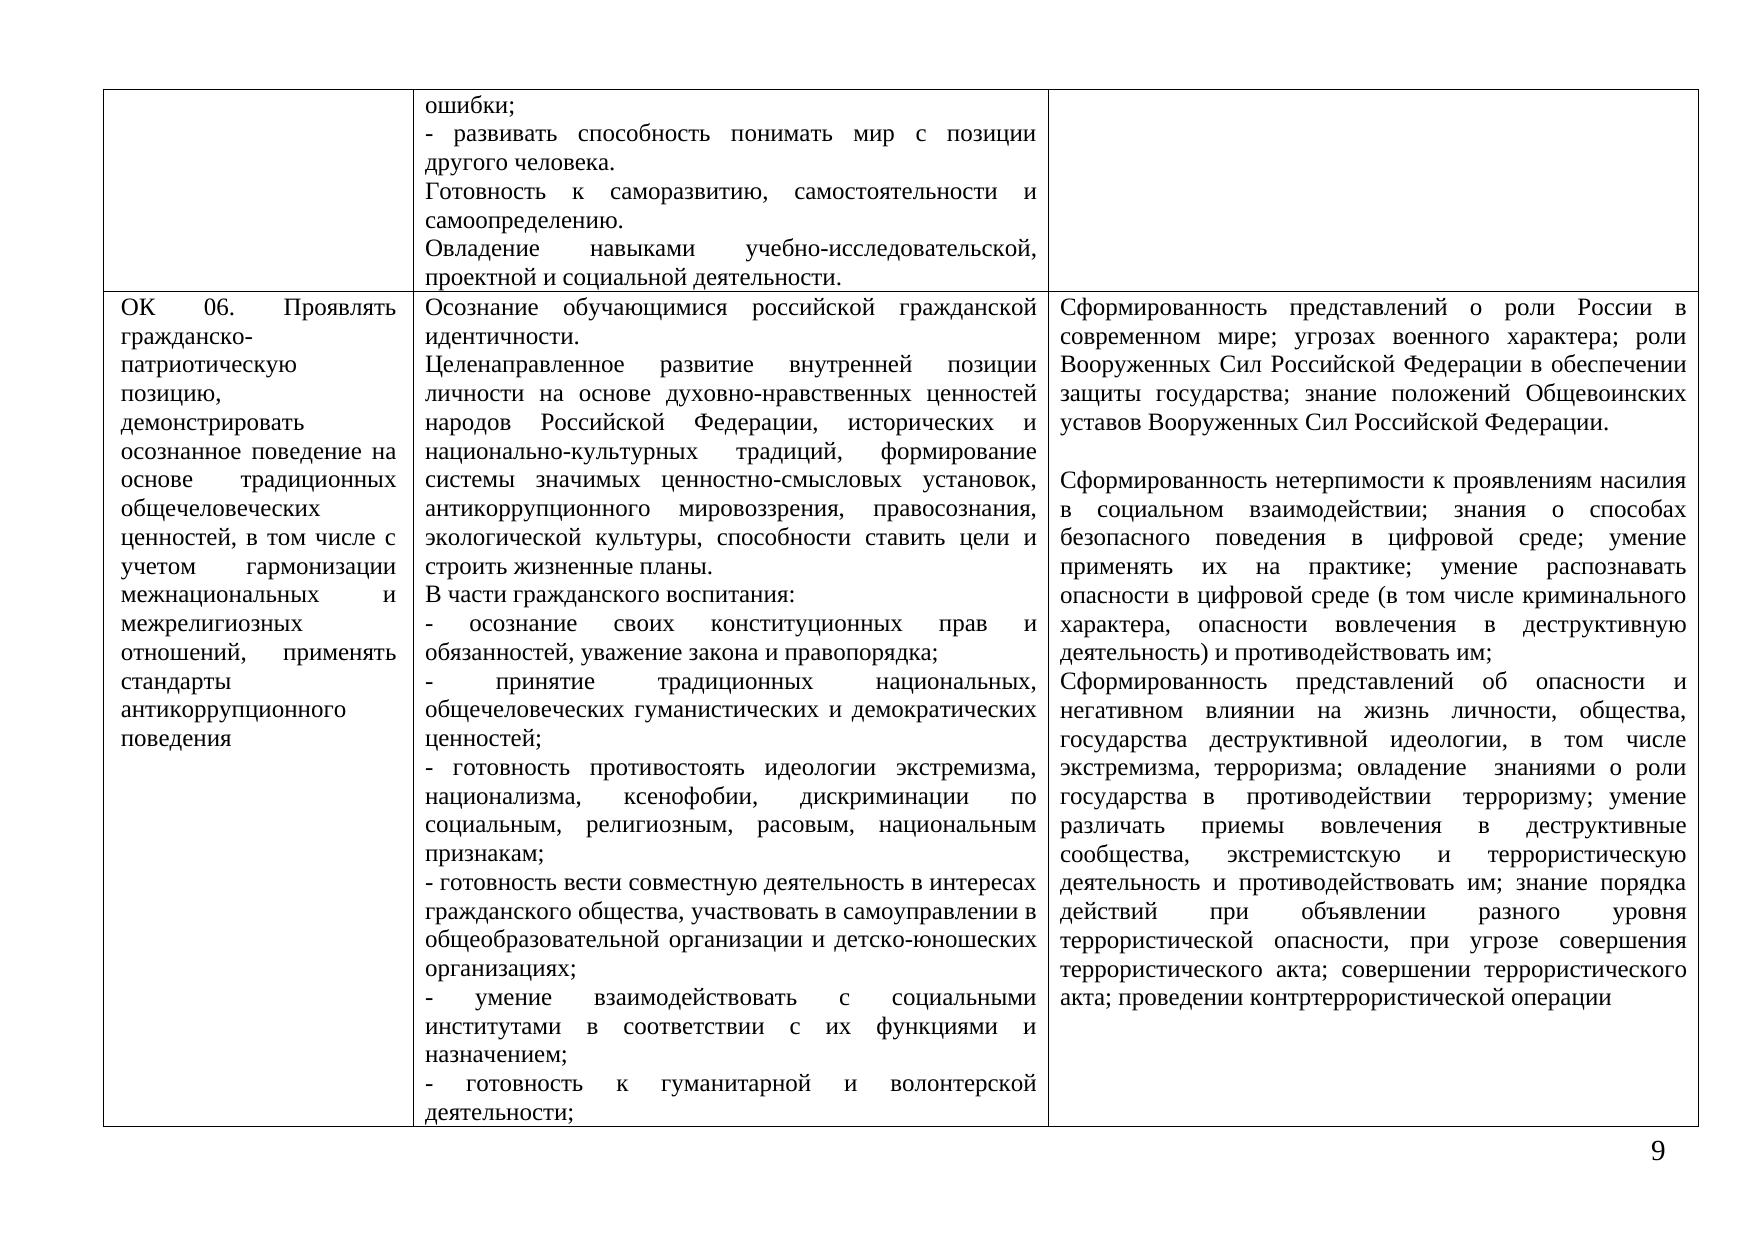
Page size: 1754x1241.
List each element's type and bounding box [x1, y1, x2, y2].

table_cell [104, 90, 413, 291]
table_cell [1049, 90, 1698, 291]
table_cell [104, 292, 413, 1126]
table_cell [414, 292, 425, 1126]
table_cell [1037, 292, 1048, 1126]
table_cell [1049, 292, 1698, 1126]
table_cell [414, 90, 1048, 291]
